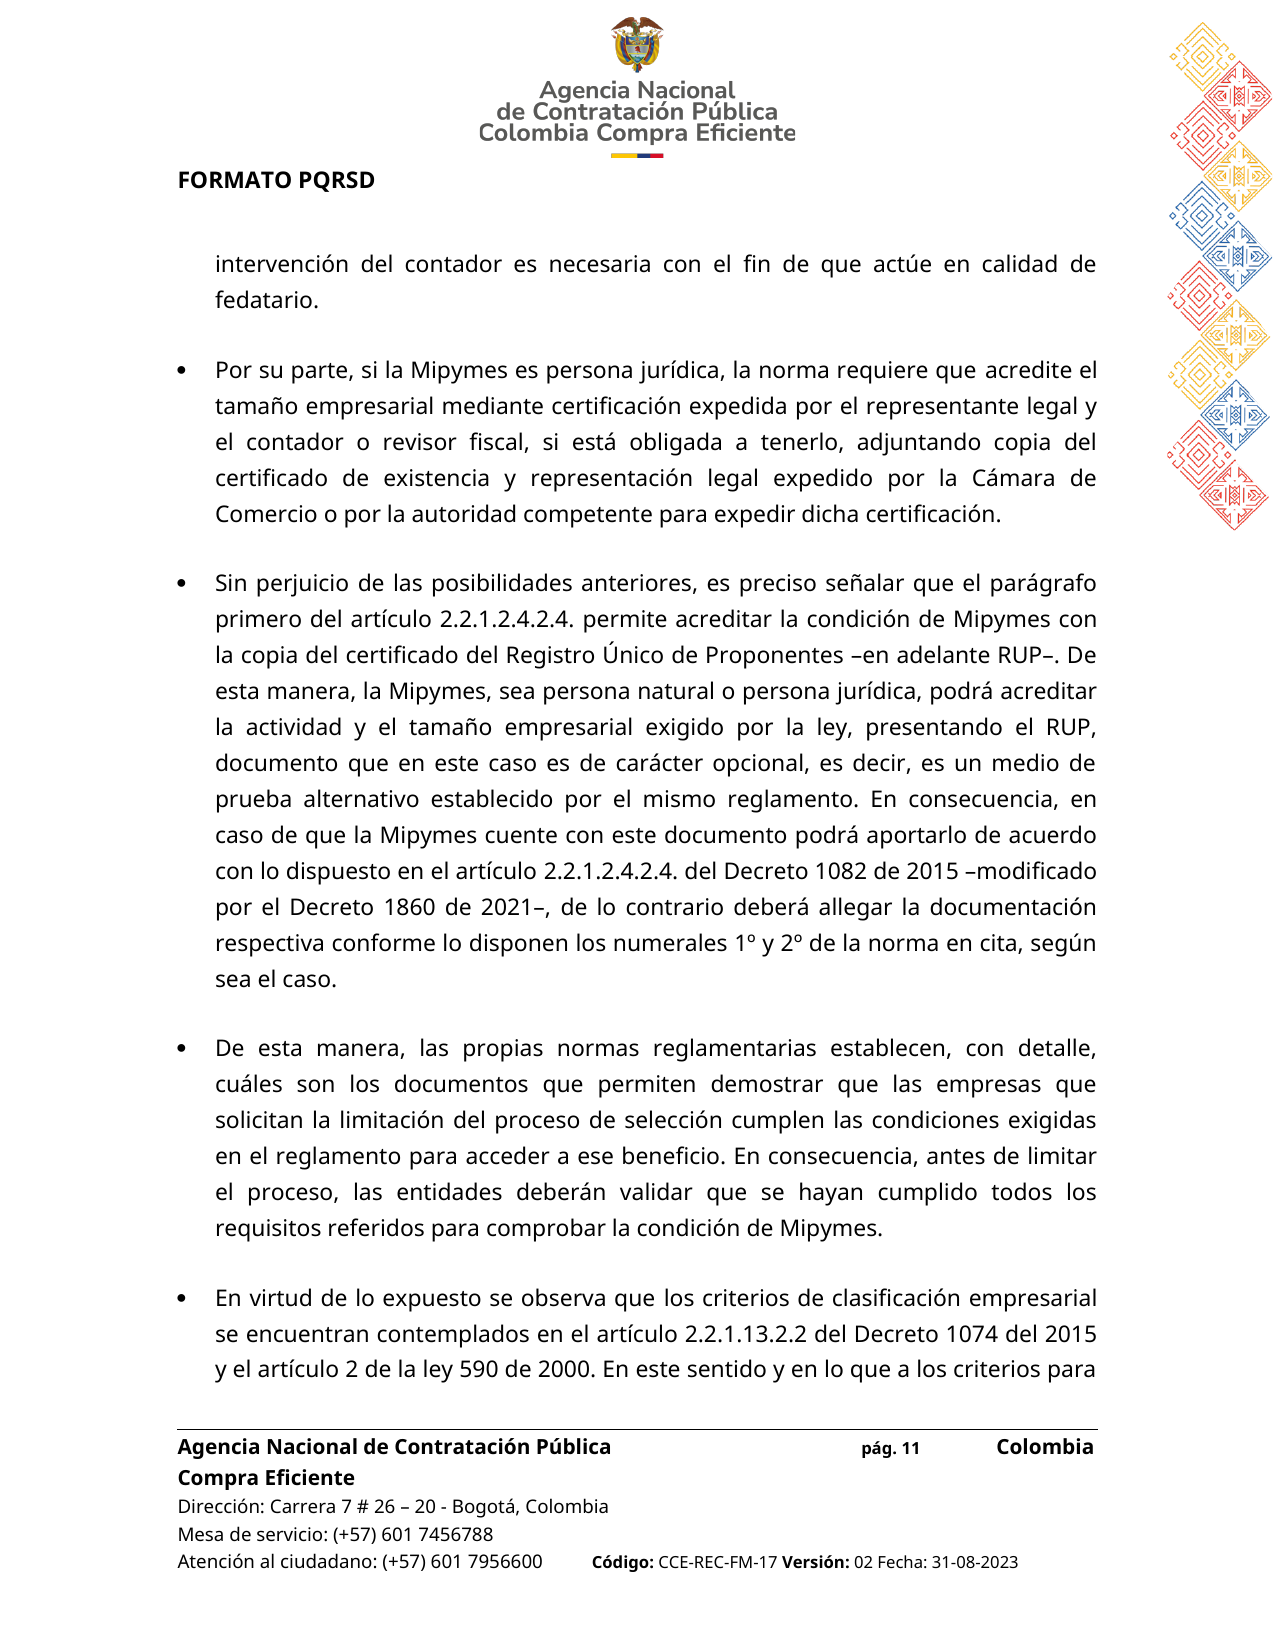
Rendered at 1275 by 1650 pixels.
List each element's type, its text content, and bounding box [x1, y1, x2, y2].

list Por su parte, si la Mipymes es persona jurídica, la norma requiere que acredite el tamaño empresarial mediante certificación expedida por el representante legal y el contador o revisor fiscal, si está obligada a tenerlo, adjuntando copia del certificado de existencia y representación legal expedido por la Cámara de Comercio o por la autoridad competente para expedir dicha certificación. [177, 354, 1098, 529]
list Sin perjuicio de las posibilidades anteriores, es preciso señalar que el parágrafo primero del artículo 2.2.1.2.4.2.4. permite acreditar la condición de Mipymes con la copia del certificado del Registro Único de Proponentes –en adelante RUP–. De esta manera, la Mipymes, sea persona natural o persona jurídica, podrá acreditar la actividad y el tamaño empresarial exigido por la ley, presentando el RUP, documento que en este caso es de carácter opcional, es decir, es un medio de prueba alternativo establecido por el mismo reglamento. En consecuencia, en caso de que la Mipymes cuente con este documento podrá aportarlo de acuerdo con lo dispuesto en el artículo 2.2.1.2.4.2.4. del Decreto 1082 de 2015 –modificado por el Decreto 1860 de 2021–, de lo contrario deberá allegar la documentación respectiva conforme lo disponen los numerales 1º y 2º de la norma en cita, según sea el caso. [177, 567, 1098, 994]
list De esta manera, las propias normas reglamentarias establecen, con detalle, cuáles son los documentos que permiten demostrar que las empresas que solicitan la limitación del proceso de selección cumplen las condiciones exigidas en el reglamento para acceder a ese beneficio. En consecuencia, antes de limitar el proceso, las entidades deberán validar que se hayan cumplido todos los requisitos referidos para comprobar la condición de Mipymes. [177, 1032, 1098, 1243]
picture [479, 17, 796, 158]
picture [1165, 22, 1272, 528]
list En relación con la persona natural, la disposición antes señalada exige que se acredite el tamaño empresarial mediante certificación expedida por ellos y un contador público, adjuntando copia del registro mercantil. En este caso, la intervención del contador es necesaria con el fin de que actúe en calidad de fedatario. [177, 248, 1098, 315]
